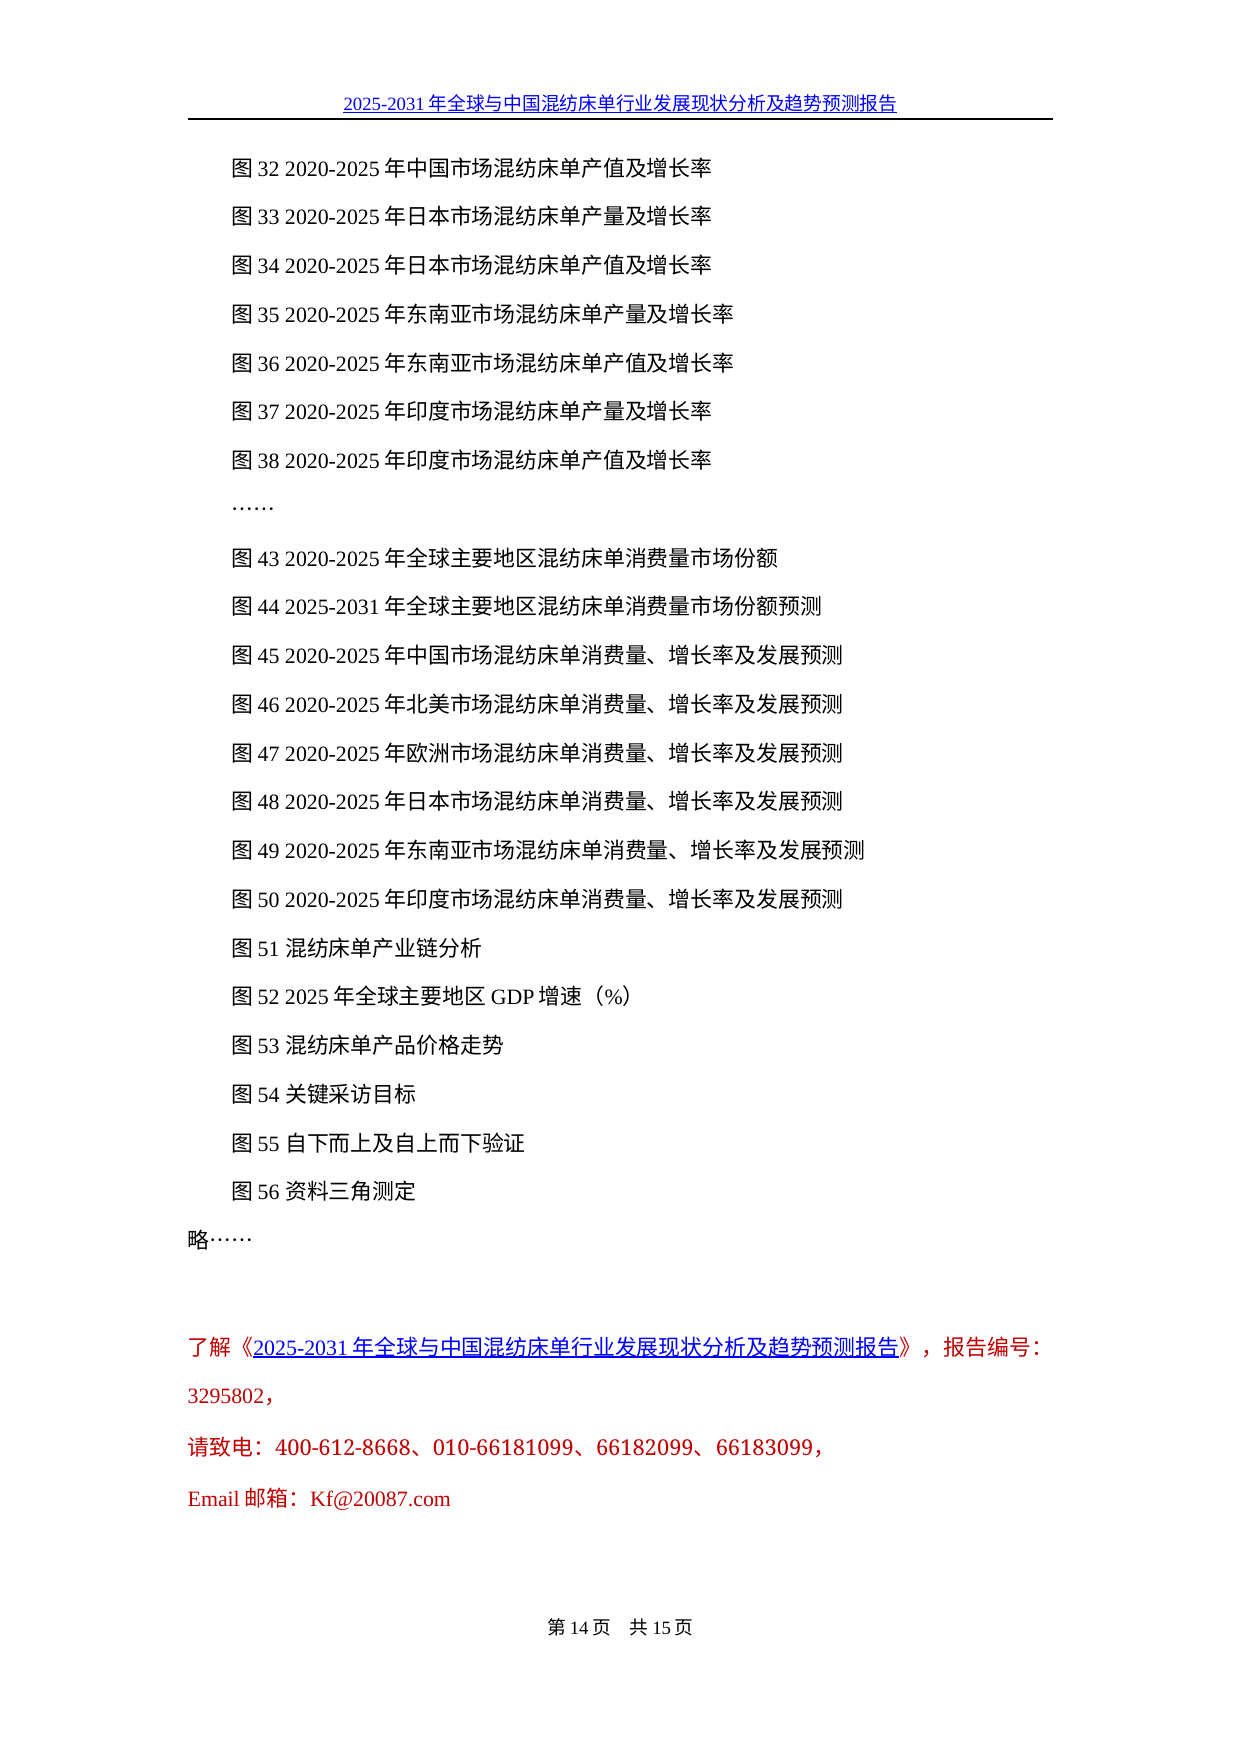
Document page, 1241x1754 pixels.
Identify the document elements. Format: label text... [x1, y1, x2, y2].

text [187, 150, 1053, 1255]
text 了解《2025-2031年全球与中国混纺床单行业发展现状分析及趋势预测报告》，报告编号：3295802， [187, 1329, 1053, 1410]
text Email邮箱：Kf@20087.com [187, 1481, 1053, 1513]
text 请致电：400-612-8668、010-66181099、66182099、66183099， [187, 1429, 1053, 1462]
